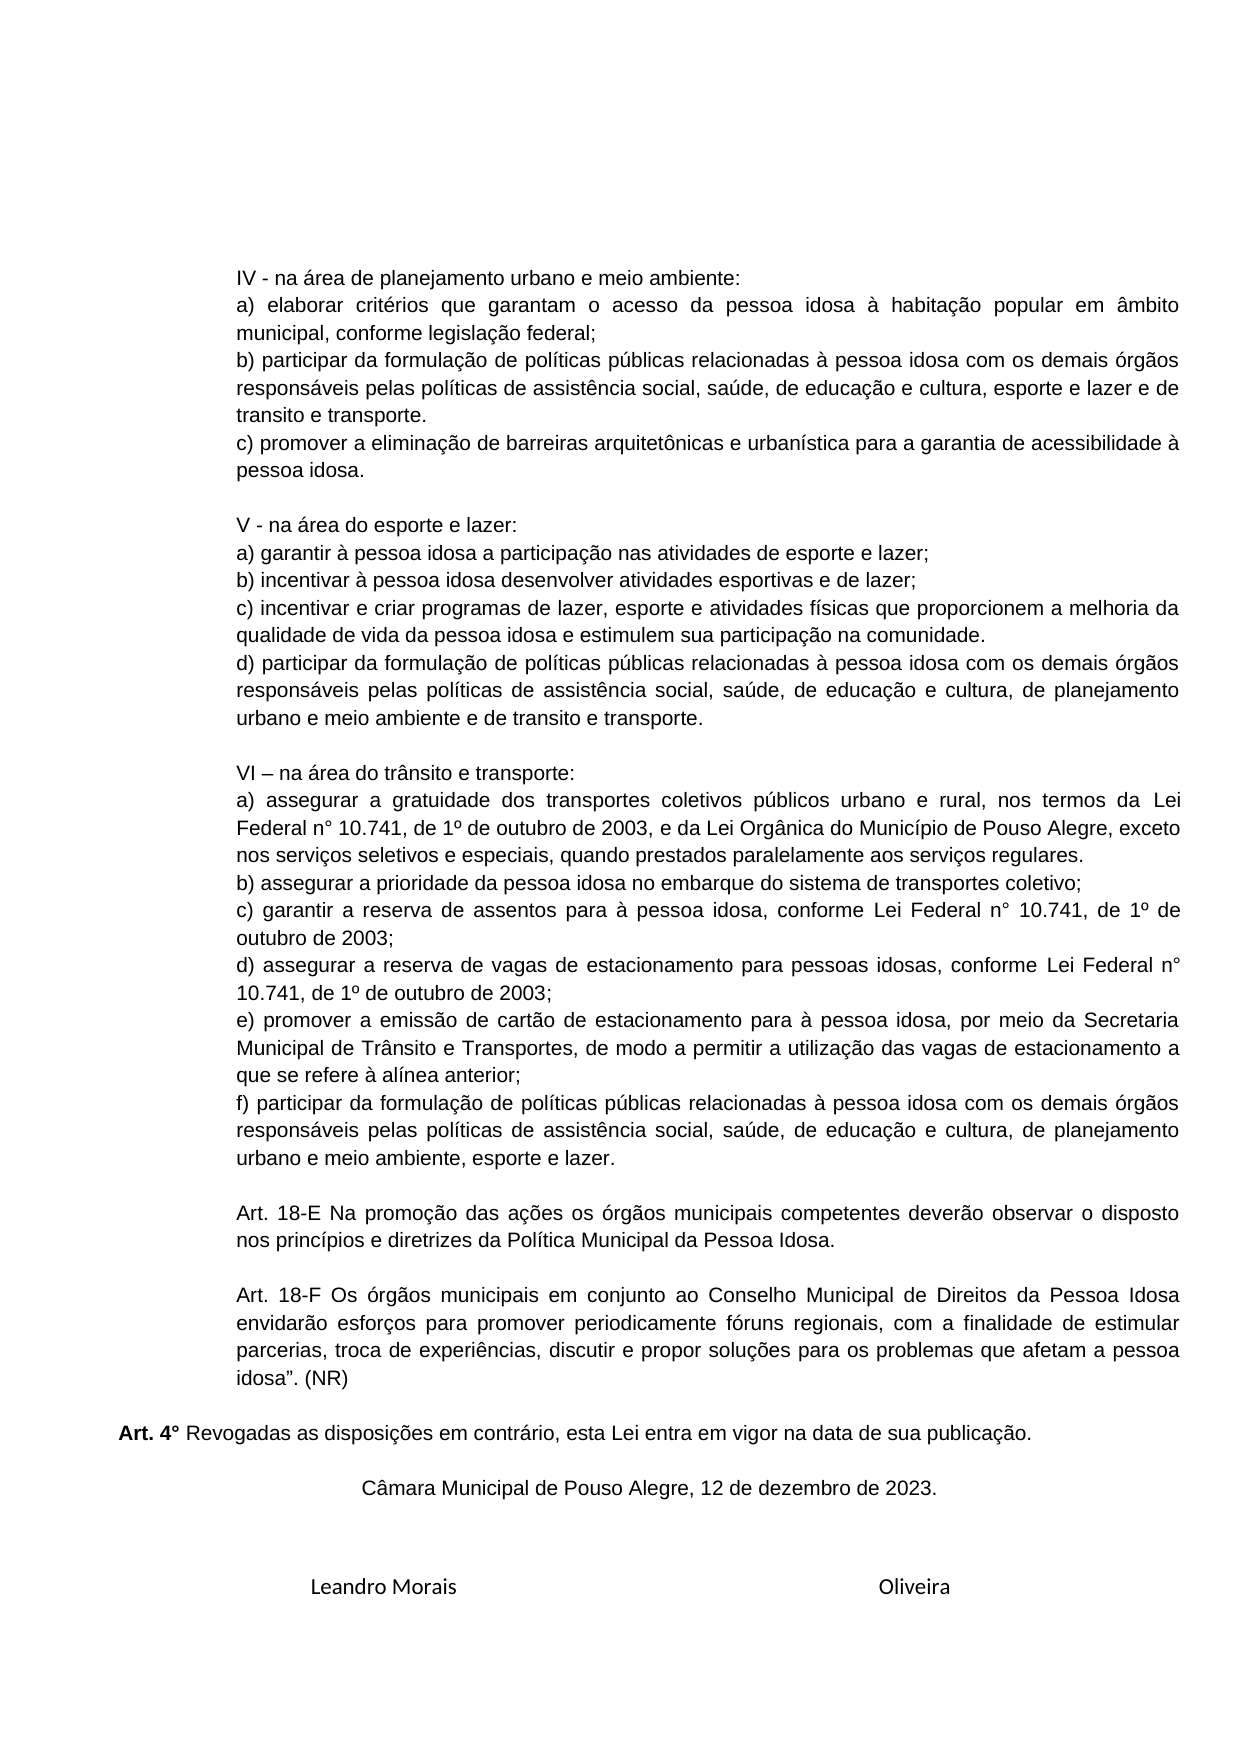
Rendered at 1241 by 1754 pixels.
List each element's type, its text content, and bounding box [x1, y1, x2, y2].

text Art. 4° Revogadas as disposições em contrário, esta Lei entra em vigor na data de sua publicação. [118, 1421, 1181, 1445]
text c) garantir a reserva de assentos para à pessoa idosa, conforme Lei Federal n° 10.741, de 1º de outubro de 2003; [236, 898, 1181, 950]
text f) participar da formulação de políticas públicas relacionadas à pessoa idosa com os demais órgãos responsáveis pelas políticas de assistência social, saúde, de educação e cultura, de planejamento urbano e meio ambiente, esporte e lazer. [236, 1091, 1181, 1170]
text VI – na área do trânsito e transporte: [236, 761, 1181, 785]
text b) incentivar à pessoa idosa desenvolver atividades esportivas e de lazer; [236, 568, 1181, 592]
table_header Leandro Morais [118, 1573, 649, 1601]
table_header Oliveira [649, 1573, 1180, 1601]
text Art. 18-F Os órgãos municipais em conjunto ao Conselho Municipal de Direitos da Pessoa Idosa envidarão esforços para promover periodicamente fóruns regionais, com a finalidade de estimular parcerias, troca de experiências, discutir e propor soluções para os problemas que afetam a pessoa idosa”. (NR) [236, 1283, 1181, 1390]
text c) promover a eliminação de barreiras arquitetônicas e urbanística para a garantia de acessibilidade à pessoa idosa. [236, 431, 1181, 482]
text d) participar da formulação de políticas públicas relacionadas à pessoa idosa com os demais órgãos responsáveis pelas políticas de assistência social, saúde, de educação e cultura, de planejamento urbano e meio ambiente e de transito e transporte. [236, 651, 1181, 730]
text a) elaborar critérios que garantam o acesso da pessoa idosa à habitação popular em âmbito municipal, conforme legislação federal; [236, 293, 1181, 345]
text c) incentivar e criar programas de lazer, esporte e atividades físicas que proporcionem a melhoria da qualidade de vida da pessoa idosa e estimulem sua participação na comunidade. [236, 596, 1181, 647]
text a) garantir à pessoa idosa a participação nas atividades de esporte e lazer; [236, 541, 1181, 565]
text e) promover a emissão de cartão de estacionamento para à pessoa idosa, por meio da Secretaria Municipal de Trânsito e Transportes, de modo a permitir a utilização das vagas de estacionamento a que se refere à alínea anterior; [236, 1008, 1181, 1087]
text d) assegurar a reserva de vagas de estacionamento para pessoas idosas, conforme Lei Federal n° 10.741, de 1º de outubro de 2003; [236, 953, 1181, 1005]
text V - na área do esporte e lazer: [236, 513, 1181, 537]
text Art. 18-E Na promoção das ações os órgãos municipais competentes deverão observar o disposto nos princípios e diretrizes da Política Municipal da Pessoa Idosa. [236, 1201, 1181, 1252]
text IV - na área de planejamento urbano e meio ambiente: [236, 266, 1181, 290]
text Câmara Municipal de Pouso Alegre, 12 de dezembro de 2023. [118, 1476, 1181, 1500]
text b) assegurar a prioridade da pessoa idosa no embarque do sistema de transportes coletivo; [236, 871, 1181, 895]
text b) participar da formulação de políticas públicas relacionadas à pessoa idosa com os demais órgãos responsáveis pelas políticas de assistência social, saúde, de educação e cultura, esporte e lazer e de transito e transporte. [236, 348, 1181, 427]
text a) assegurar a gratuidade dos transportes coletivos públicos urbano e rural, nos termos da Lei Federal n° 10.741, de 1º de outubro de 2003, e da Lei Orgânica do Município de Pouso Alegre, exceto nos serviços seletivos e especiais, quando prestados paralelamente aos serviços regulares. [236, 788, 1181, 867]
